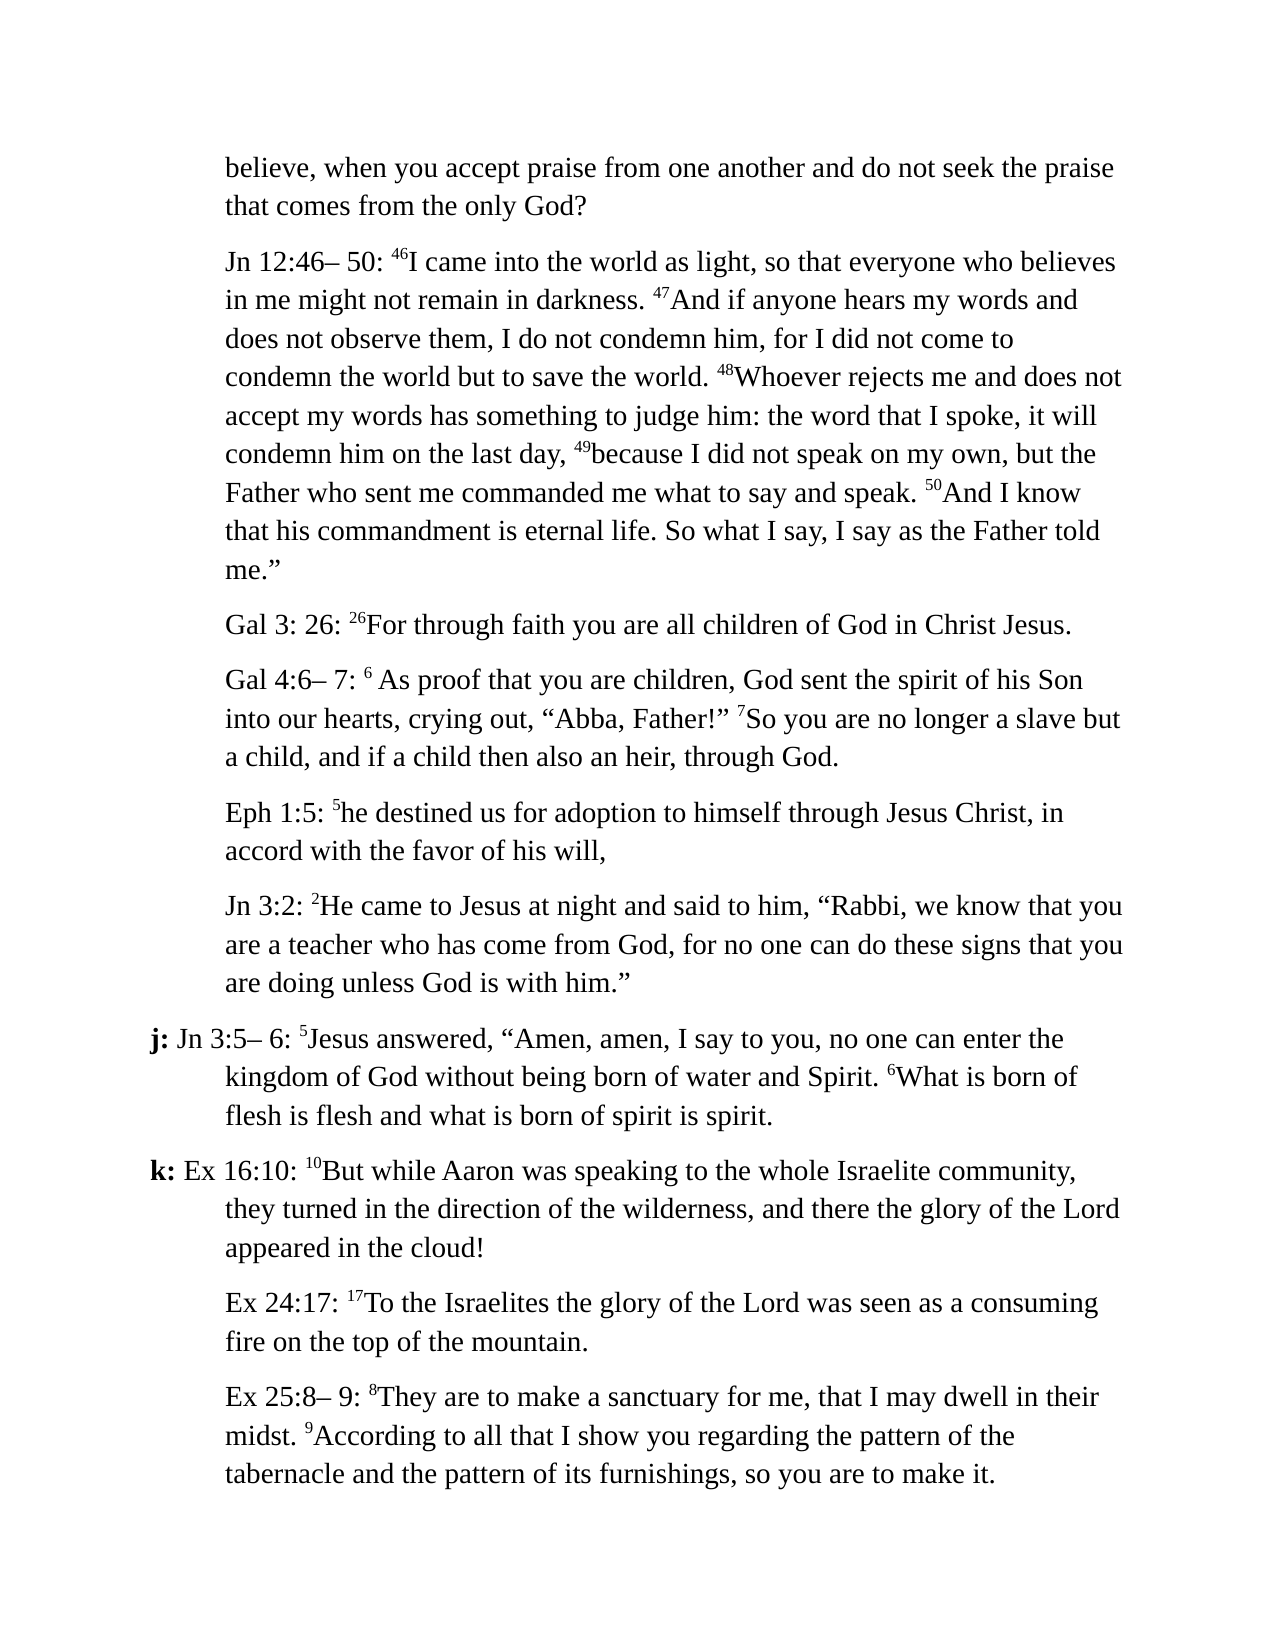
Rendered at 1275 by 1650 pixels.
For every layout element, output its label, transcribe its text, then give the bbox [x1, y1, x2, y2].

text Gal 4:6– 7: 6 As proof that you are children, God sent the spirit of his Son into our hearts, crying out, “Abba, Father!” 7So you are no longer a slave but a child, and if a child then also an heir, through God. [225, 662, 1125, 773]
text k: Ex 16:10: 10But while Aaron was speaking to the whole Israelite community, they turned in the direction of the wilderness, and there the glory of the Lord appeared in the cloud! [150, 1153, 1125, 1264]
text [225, 150, 1125, 222]
text Ex 25:8– 9: 8They are to make a sanctuary for me, that I may dwell in their midst. 9According to all that I show you regarding the pattern of the tabernacle and the pattern of its furnishings, so you are to make it. [225, 1379, 1125, 1490]
text Ex 24:17: 17To the Israelites the glory of the Lord was seen as a consuming fire on the top of the mountain. [225, 1285, 1125, 1357]
text Gal 3: 26: 26For through faith you are all children of God in Christ Jesus. [150, 607, 1125, 641]
text Eph 1:5: 5he destined us for adoption to himself through Jesus Christ, in accord with the favor of his will, [225, 795, 1125, 867]
text j: Jn 3:5– 6: 5Jesus answered, “Amen, amen, I say to you, no one can enter the kingdom of God without being born of water and Spirit. 6What is born of flesh is flesh and what is born of spirit is spirit. [150, 1021, 1125, 1131]
text Jn 3:2: 2He came to Jesus at night and said to him, “Rabbi, we know that you are a teacher who has come from God, for no one can do these signs that you are doing unless God is with him.” [225, 888, 1125, 999]
text Jn 12:46– 50: 46I came into the world as light, so that everyone who believes in me might not remain in darkness. 47And if anyone hears my words and does not observe them, I do not condemn him, for I did not come to condemn the world but to save the world. 48Whoever rejects me and does not accept my words has something to judge him: the word that I spoke, it will condemn him on the last day, 49because I did not speak on my own, but the Father who sent me commanded me what to say and speak. 50And I know that his commandment is eternal life. So what I say, I say as the Father told me.” [225, 244, 1125, 586]
